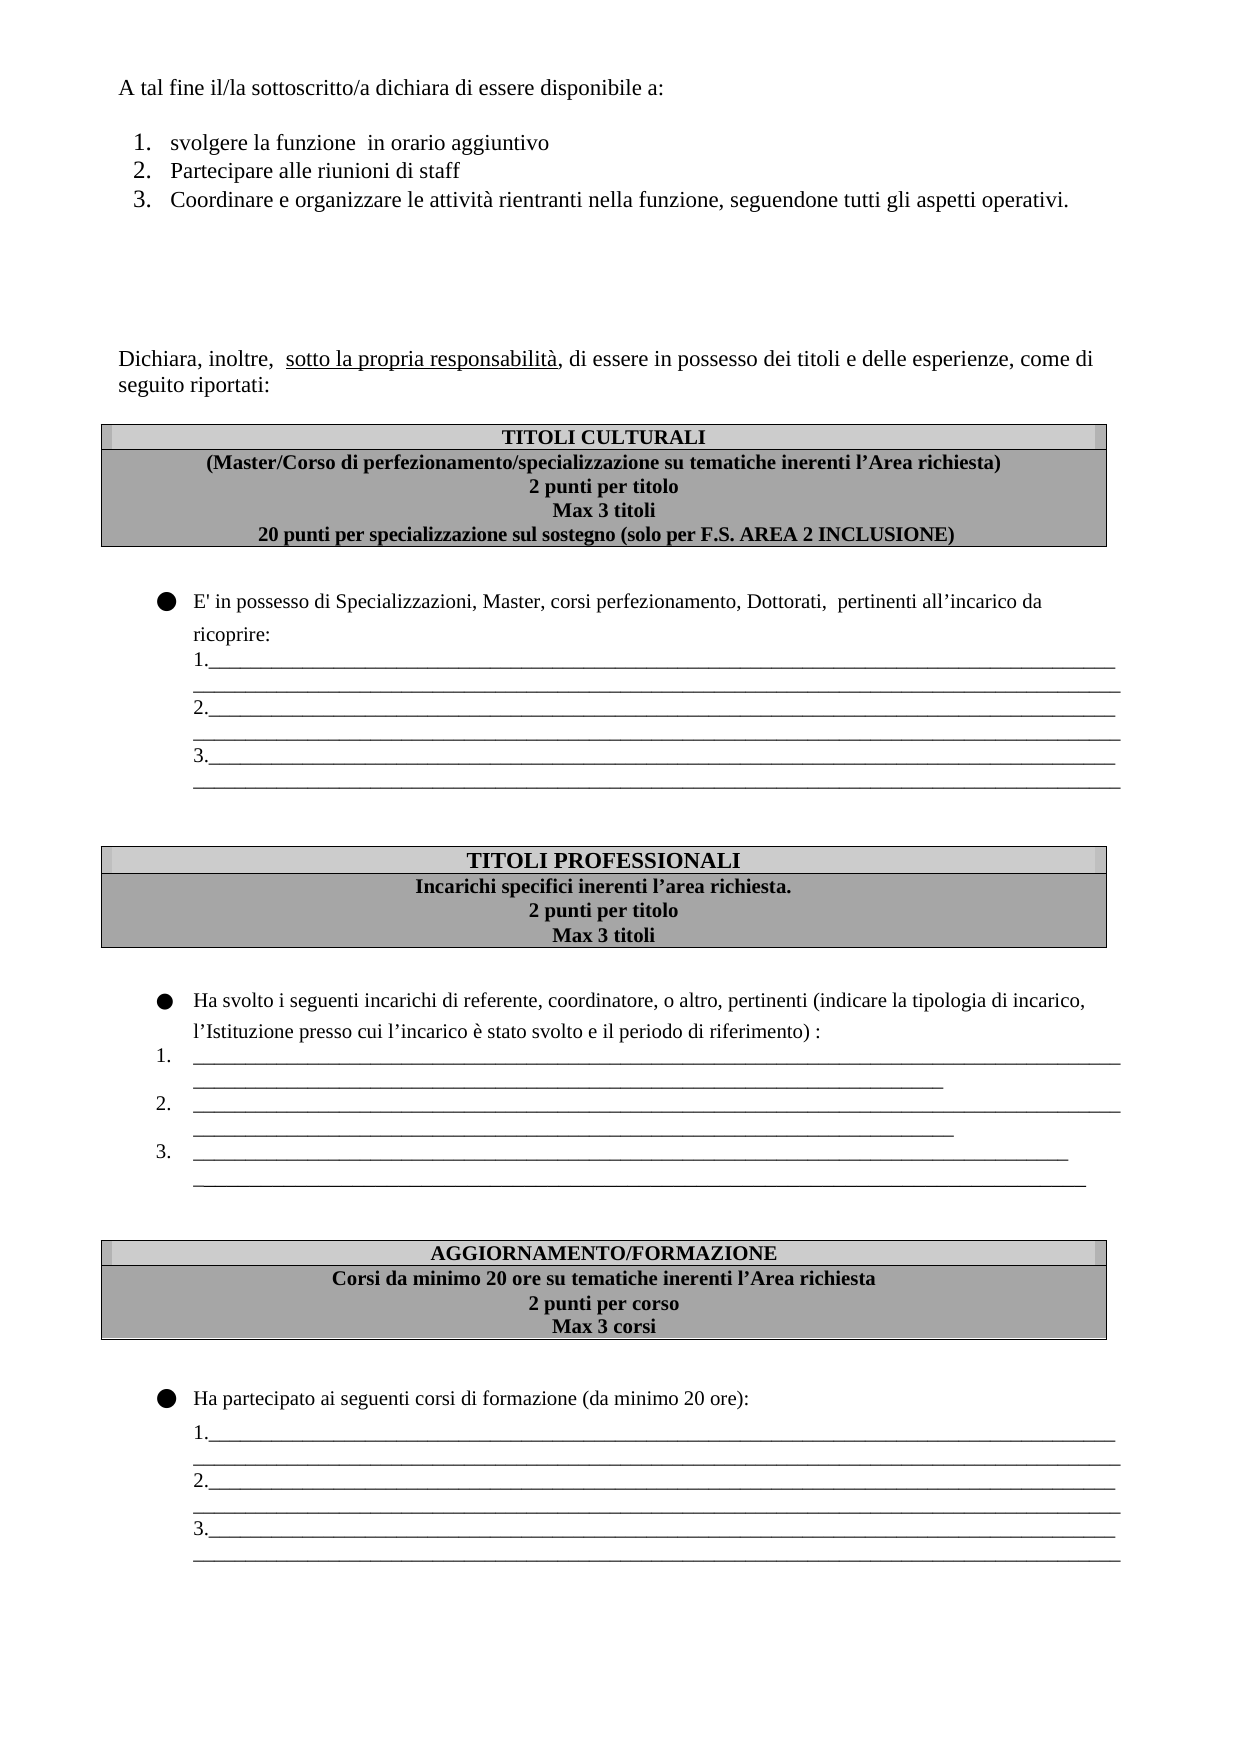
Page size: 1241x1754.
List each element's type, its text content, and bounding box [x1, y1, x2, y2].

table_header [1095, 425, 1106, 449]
list __________________________________________________________________________________________________________________________________________________________________ [156, 1139, 1122, 1190]
list Partecipare alle riunioni di staff [133, 155, 1122, 184]
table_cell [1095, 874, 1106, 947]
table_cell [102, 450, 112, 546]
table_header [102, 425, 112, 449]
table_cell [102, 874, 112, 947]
list _________________________________________________________________________________________________________________________________________________________________ [156, 1043, 1122, 1091]
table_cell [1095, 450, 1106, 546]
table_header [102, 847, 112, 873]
text 1.________________________________________________________________________________________________________________________________________________________________________________2.________________________________________________________________________________________________________________________________________________________________________________ [193, 646, 1122, 743]
list E' in possesso di Specializzazioni, Master, corsi perfezionamento, Dottorati, pertinenti all’incarico da ricoprire: [156, 571, 1122, 646]
list Coordinare e organizzare le attività rientranti nella funzione, seguendone tutti gli aspetti operativi. [133, 184, 1122, 213]
list Ha svolto i seguenti incarichi di referente, coordinatore, o altro, pertinenti (indicare la tipologia di incarico, l’Istituzione presso cui l’incarico è stato svolto e il periodo di riferimento) : [156, 976, 1122, 1043]
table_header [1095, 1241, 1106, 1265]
text 3.________________________________________________________________________________________________________________________________________________________________________________ [193, 743, 1122, 791]
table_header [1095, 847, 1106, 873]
list __________________________________________________________________________________________________________________________________________________________________ [156, 1091, 1122, 1139]
list svolgere la funzione in orario aggiuntivo [133, 127, 1122, 155]
text Dichiara, inoltre, sotto la propria responsabilità, di essere in possesso dei titoli e delle esperienze, come di seguito riportati: [118, 344, 1122, 397]
list Ha partecipato ai seguenti corsi di formazione (da minimo 20 ore): 1.________________________________________________________________________________________________________________________________________________________________________________2.________________________________________________________________________________________________________________________________________________________________________________3.________________________________________________________________________________________________________________________________________________________________________________ [156, 1368, 1122, 1564]
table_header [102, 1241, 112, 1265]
text A tal fine il/la sottoscritto/a dichiara di essere disponibile a: [118, 74, 1122, 100]
table_cell Corsi da minimo 20 ore su tematiche inerenti l’Area richiesta 2 punti per corso Max 3 corsi [102, 1266, 1106, 1338]
